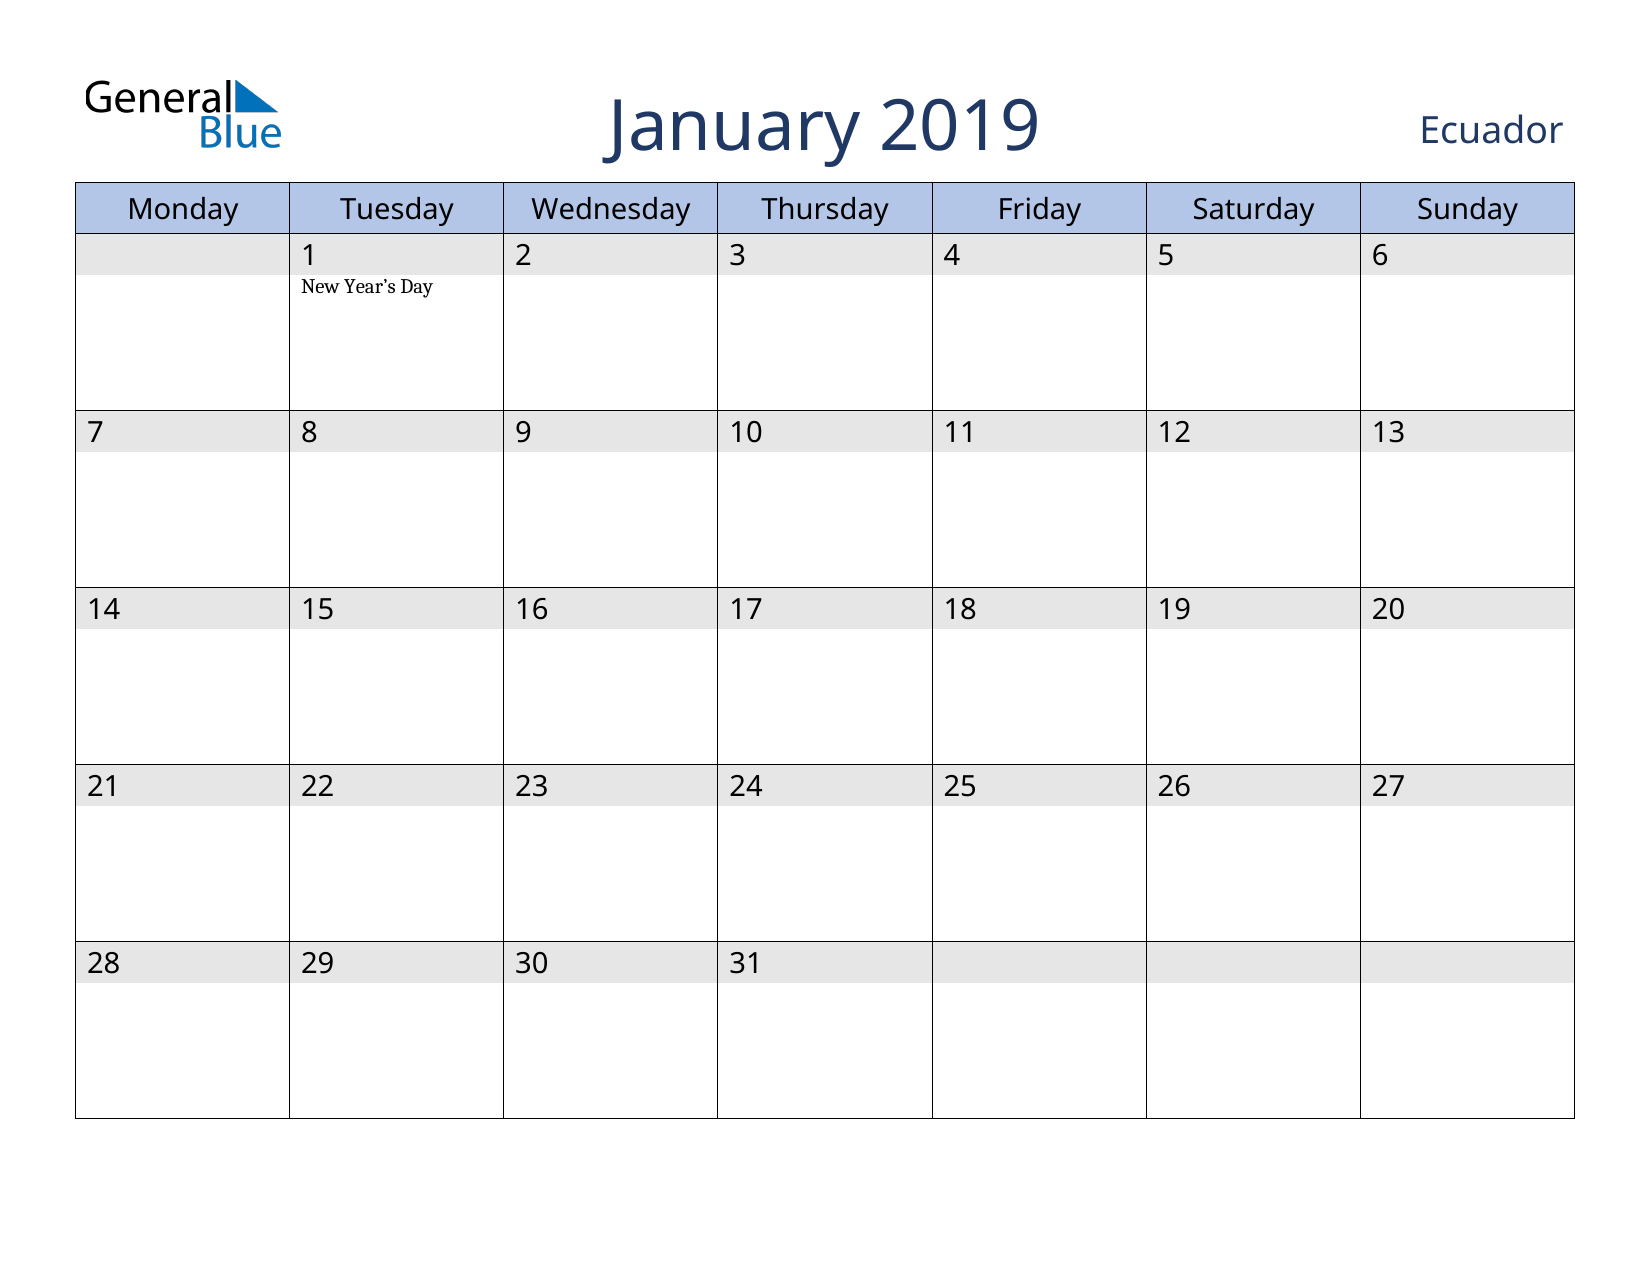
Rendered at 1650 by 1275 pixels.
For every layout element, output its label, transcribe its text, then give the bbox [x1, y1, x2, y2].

table_cell [718, 275, 932, 410]
table_cell [933, 806, 1146, 941]
table_cell 20 [1361, 588, 1574, 629]
table_cell 5 [1147, 234, 1360, 275]
table_cell 16 [504, 588, 717, 629]
table_cell [1147, 629, 1360, 764]
table_cell 15 [290, 588, 503, 629]
table_cell 18 [933, 588, 1146, 629]
table_cell 3 [718, 234, 932, 275]
table_cell 14 [76, 588, 289, 629]
table_cell [1361, 983, 1574, 1118]
table_cell [1361, 452, 1574, 587]
table_cell [933, 983, 1146, 1118]
table_cell 10 [718, 411, 932, 452]
table_cell [718, 452, 932, 587]
table_cell 23 [504, 765, 717, 806]
table_cell [718, 983, 932, 1118]
table_cell [76, 983, 289, 1118]
table_cell 2 [504, 234, 717, 275]
table_cell [76, 806, 289, 941]
table_cell 9 [504, 411, 717, 452]
table_cell 7 [76, 411, 289, 452]
table_cell [504, 983, 717, 1118]
table_cell [1361, 942, 1574, 983]
table_cell [76, 452, 289, 587]
table_cell 11 [933, 411, 1146, 452]
table_cell 12 [1147, 411, 1360, 452]
table_cell [1361, 629, 1574, 764]
table_header Ecuador [1146, 75, 1574, 182]
table_cell [1361, 806, 1574, 941]
table_cell [1147, 806, 1360, 941]
table_cell [1147, 275, 1360, 410]
table_cell [290, 629, 503, 764]
table_cell [933, 452, 1146, 587]
table_cell [1147, 983, 1360, 1118]
table_cell [1147, 942, 1360, 983]
table_cell 24 [718, 765, 932, 806]
table_cell 28 [76, 942, 289, 983]
table_cell 6 [1361, 234, 1574, 275]
table_cell [504, 629, 717, 764]
table_cell Sunday [1361, 183, 1574, 233]
table_cell 26 [1147, 765, 1360, 806]
table_cell 25 [933, 765, 1146, 806]
table_cell Friday [933, 183, 1146, 233]
table_cell 30 [504, 942, 717, 983]
table_cell 8 [290, 411, 503, 452]
table_cell 19 [1147, 588, 1360, 629]
table_cell 1 [290, 234, 503, 275]
table_cell [290, 983, 503, 1118]
table_cell [76, 234, 289, 275]
table_cell [290, 806, 503, 941]
table_cell 29 [290, 942, 503, 983]
picture [86, 80, 281, 148]
table_cell 31 [718, 942, 932, 983]
table_cell Thursday [718, 183, 932, 233]
table_header January 2019 [504, 75, 1146, 182]
table_cell [933, 275, 1146, 410]
table_cell 27 [1361, 765, 1574, 806]
table_cell [504, 806, 717, 941]
table_cell Monday [76, 183, 289, 233]
table_cell 13 [1361, 411, 1574, 452]
table_cell [1361, 275, 1574, 410]
table_cell 17 [718, 588, 932, 629]
table_cell [504, 452, 717, 587]
table_cell New Year’s Day [290, 275, 503, 410]
table_cell 4 [933, 234, 1146, 275]
table_cell [718, 629, 932, 764]
table_cell [504, 275, 717, 410]
table_cell 22 [290, 765, 503, 806]
table_cell [76, 275, 289, 410]
table_cell [718, 806, 932, 941]
table_cell [290, 452, 503, 587]
table_cell 21 [76, 765, 289, 806]
table_cell [933, 629, 1146, 764]
table_cell Tuesday [290, 183, 503, 233]
table_cell Saturday [1147, 183, 1360, 233]
table_cell [933, 942, 1146, 983]
table_header [76, 75, 503, 182]
table_cell Wednesday [504, 183, 717, 233]
table_cell [1147, 452, 1360, 587]
table_cell [76, 629, 289, 764]
